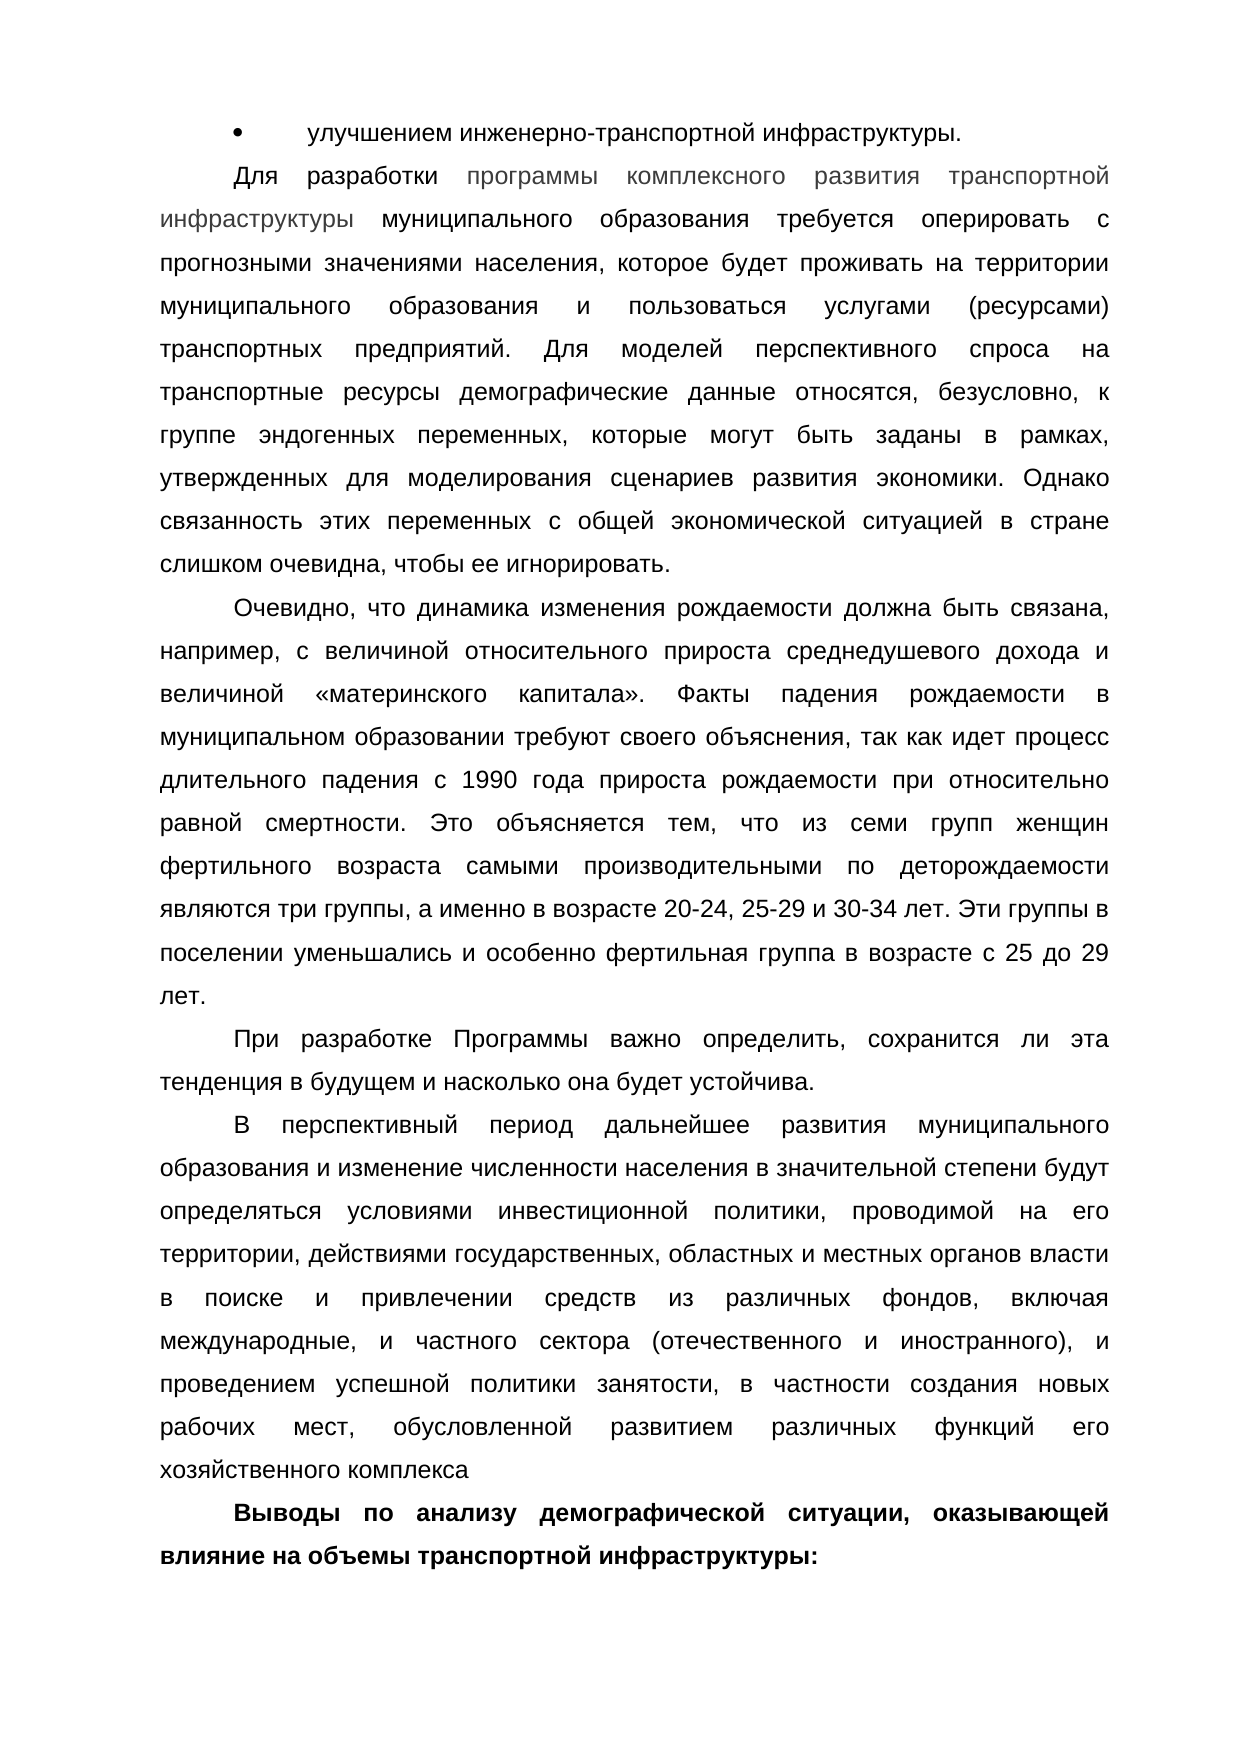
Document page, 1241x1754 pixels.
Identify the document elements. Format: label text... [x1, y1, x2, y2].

text При разработке Программы важно определить, сохранится ли эта тенденция в будущем и насколько она будет устойчива. [159, 1024, 1110, 1096]
text Выводы по анализу демографической ситуации, оказывающей влияние на объемы транспортной инфраструктуры: [159, 1498, 1110, 1570]
text Для разработки программы комплексного развития транспортной инфраструктуры муниципального образования требуется оперировать с прогнозными значениями населения, которое будет проживать на территории муниципального образования и пользоваться услугами (ресурсами) транспортных предприятий. Для моделей перспективного спроса на транспортные ресурсы демографические данные относятся, безусловно, к группе эндогенных переменных, которые могут быть заданы в рамках, утвержденных для моделирования сценариев развития экономики. Однако связанность этих переменных с общей экономической ситуацией в стране слишком очевидна, чтобы ее игнорировать. [159, 161, 1110, 578]
text Очевидно, что динамика изменения рождаемости должна быть связана, например, с величиной относительного прироста среднедушевого дохода и величиной «материнского капитала». Факты падения рождаемости в муниципальном образовании требуют своего объяснения, так как идет процесс длительного падения с 1990 года прироста рождаемости при относительно равной смертности. Это объясняется тем, что из семи групп женщин фертильного возраста самыми производительными по деторождаемости являются три группы, а именно в возрасте 20-24, 25-29 и 30-34 лет. Эти группы в поселении уменьшались и особенно фертильная группа в возрасте с 25 до 29 лет. [159, 593, 1110, 1009]
text В перспективный период дальнейшее развития муниципального образования и изменение численности населения в значительной степени будут определяться условиями инвестиционной политики, проводимой на его территории, действиями государственных, областных и местных органов власти в поиске и привлечении средств из различных фондов, включая международные, и частного сектора (отечественного и иностранного), и проведением успешной политики занятости, в частности создания новых рабочих мест, обусловленной развитием различных функций его хозяйственного комплекса [159, 1110, 1110, 1484]
list улучшением инженерно-транспортной инфраструктуры. [159, 118, 1110, 147]
